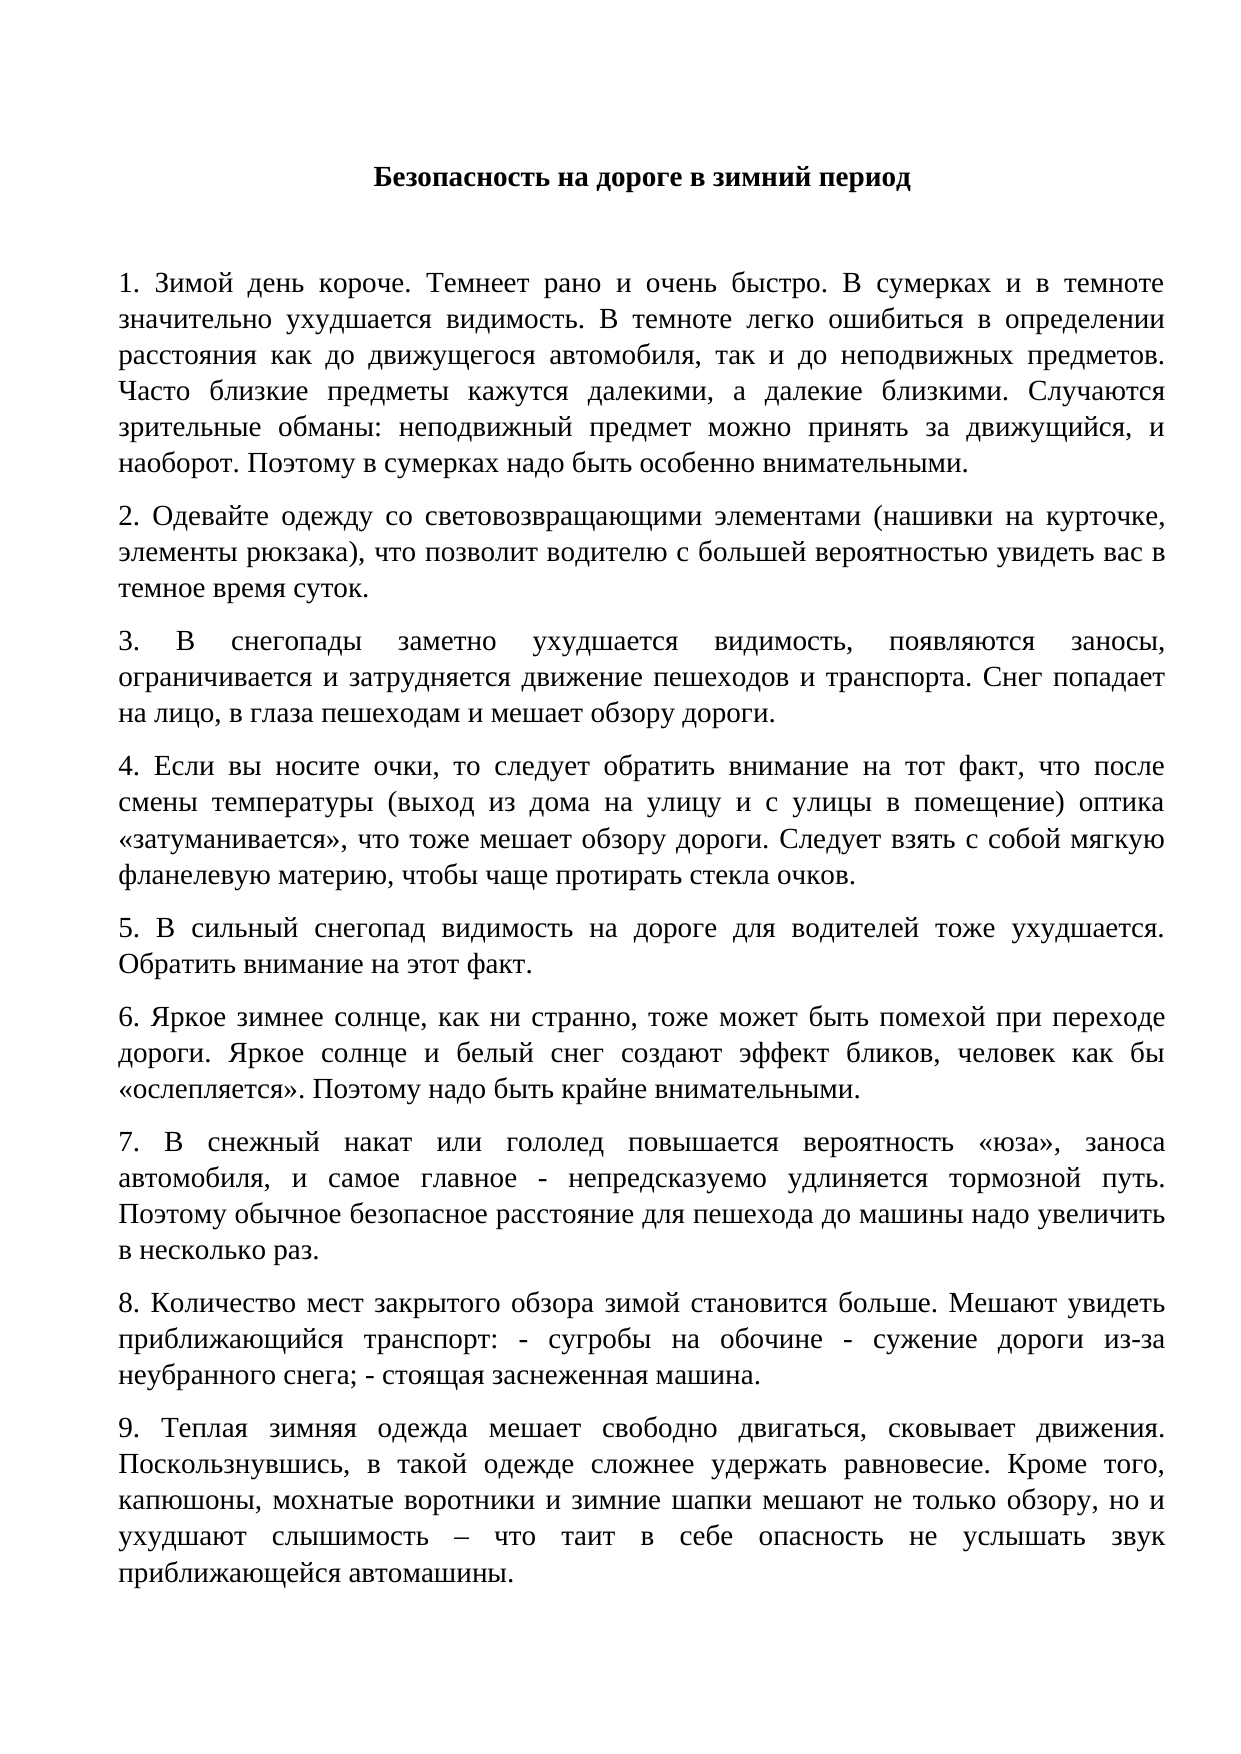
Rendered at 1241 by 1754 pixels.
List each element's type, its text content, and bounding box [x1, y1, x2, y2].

text 5. В сильный снегопад видимость на дороге для водителей тоже ухудшается. Обратить внимание на этот факт. [118, 910, 1166, 979]
text 2. Одевайте одежду со световозвращающими элементами (нашивки на курточке, элементы рюкзака), что позволит водителю с большей вероятностью увидеть вас в темное время суток. [118, 498, 1166, 604]
text Безопасность на дороге в зимний период [118, 159, 1166, 193]
text 4. Если вы носите очки, то следует обратить внимание на тот факт, что после смены температуры (выход из дома на улицу и с улицы в помещение) оптика «затуманивается», что тоже мешает обзору дороги. Следует взять с собой мягкую фланелевую материю, чтобы чаще протирать стекла очков. [118, 748, 1166, 890]
text 7. В снежный накат или гололед повышается вероятность «юза», заноса автомобиля, и самое главное - непредсказуемо удлиняется тормозной путь. Поэтому обычное безопасное расстояние для пешехода до машины надо увеличить в несколько раз. [118, 1124, 1166, 1266]
text 8. Количество мест закрытого обзора зимой становится больше. Мешают увидеть приближающийся транспорт: - сугробы на обочине - сужение дороги из-за неубранного снега; - стоящая заснеженная машина. [118, 1285, 1166, 1391]
text 9. Теплая зимняя одежда мешает свободно двигаться, сковывает движения. Поскользнувшись, в такой одежде сложнее удержать равновесие. Кроме того, капюшоны, мохнатые воротники и зимние шапки мешают не только обзору, но и ухудшают слышимость – что таит в себе опасность не услышать звук приближающейся автомашины. [118, 1410, 1166, 1588]
text 3. В снегопады заметно ухудшается видимость, появляются заносы, ограничивается и затрудняется движение пешеходов и транспорта. Снег попадает на лицо, в глаза пешеходам и мешает обзору дороги. [118, 623, 1166, 729]
text 6. Яркое зимнее солнце, как ни странно, тоже может быть помехой при переходе дороги. Яркое солнце и белый снег создают эффект бликов, человек как бы «ослепляется». Поэтому надо быть крайне внимательными. [118, 999, 1166, 1104]
text 1. Зимой день короче. Темнеет рано и очень быстро. В сумерках и в темноте значительно ухудшается видимость. В темноте легко ошибиться в определении расстояния как до движущегося автомобиля, так и до неподвижных предметов. Часто близкие предметы кажутся далекими, а далекие близкими. Случаются зрительные обманы: неподвижный предмет можно принять за движущийся, и наоборот. Поэтому в сумерках надо быть особенно внимательными. [118, 265, 1166, 479]
